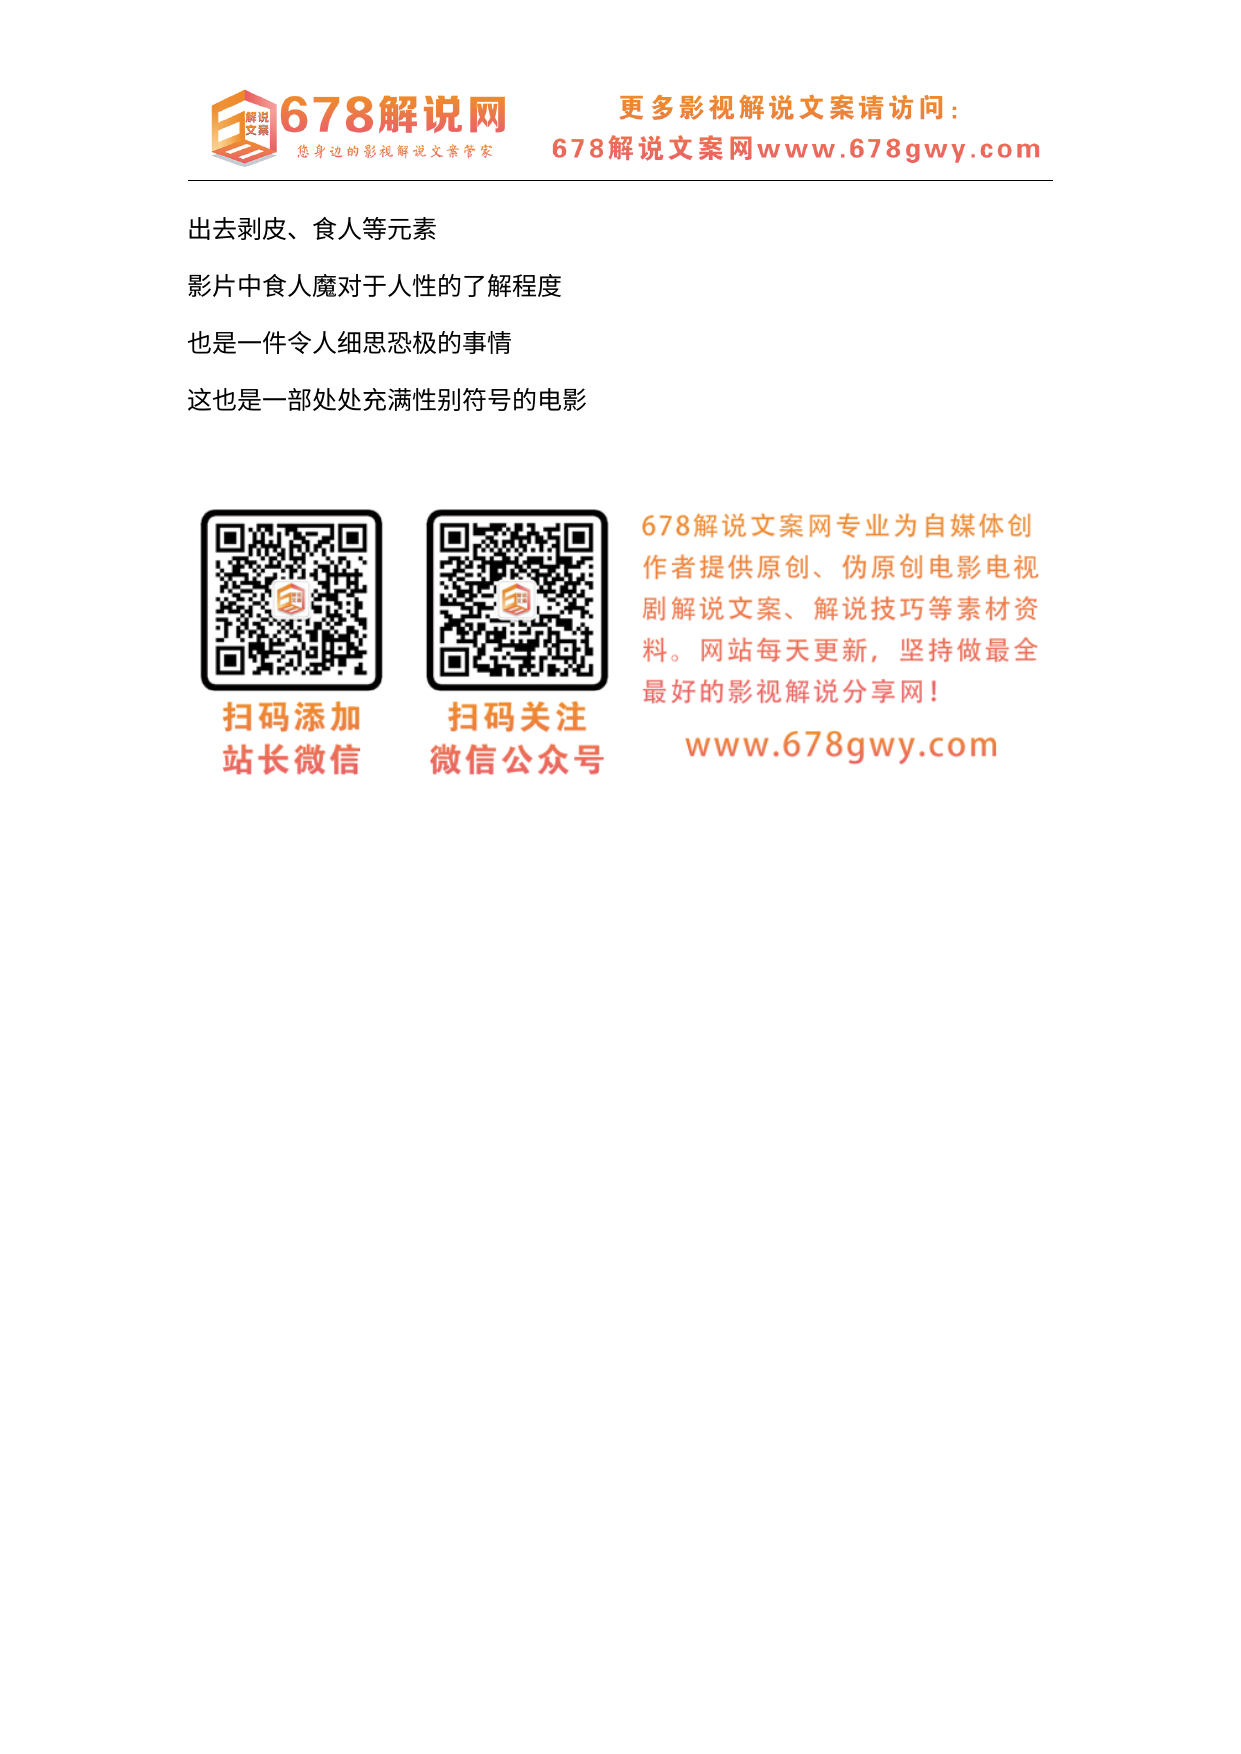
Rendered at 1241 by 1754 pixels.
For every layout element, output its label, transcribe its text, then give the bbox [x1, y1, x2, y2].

picture [187, 492, 1053, 787]
picture [188, 73, 1052, 178]
text 也是一件令人细思恐极的事情 [187, 323, 1053, 360]
text 这也是一部处处充满性别符号的电影 [187, 381, 1053, 417]
text 出去剥皮、食人等元素 [187, 209, 1053, 246]
text 影片中食人魔对于人性的了解程度 [187, 266, 1053, 303]
